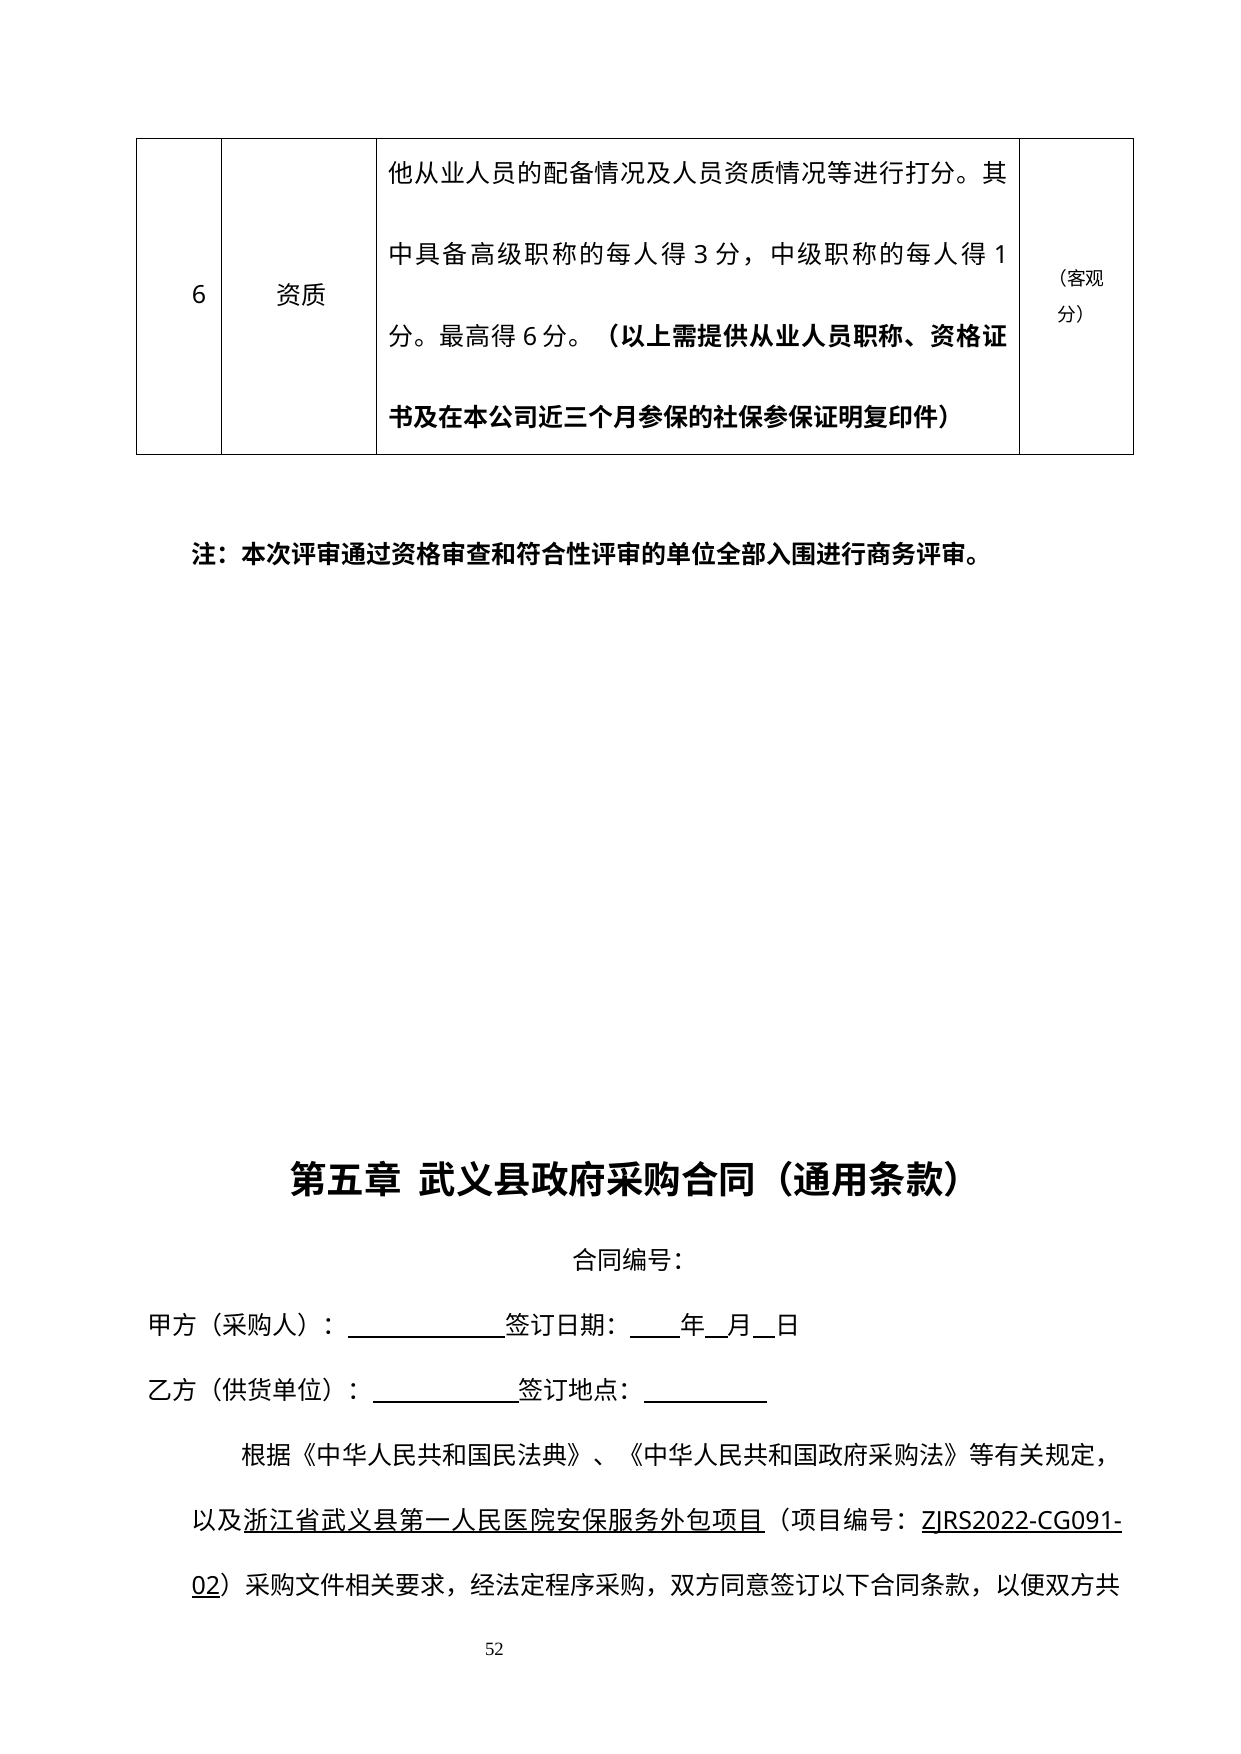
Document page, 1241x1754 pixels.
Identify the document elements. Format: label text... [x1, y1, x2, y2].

text 第五章 武义县政府采购合同（通用条款） [148, 1145, 1122, 1210]
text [191, 1421, 1122, 1616]
table_cell 0-6 （客观分） [1020, 139, 1133, 454]
table_cell 团队资质 [222, 139, 376, 454]
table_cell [377, 139, 1019, 454]
text 甲方（采购人）： 签订日期： 年 月 日 [148, 1291, 1122, 1356]
text 注：本次评审通过资格审查和符合性评审的单位全部入围进行商务评审。 [148, 520, 1122, 585]
text 乙方（供货单位）： 签订地点： [148, 1356, 1122, 1421]
text 合同编号： [148, 1226, 1122, 1291]
table_cell 16 [137, 139, 221, 454]
